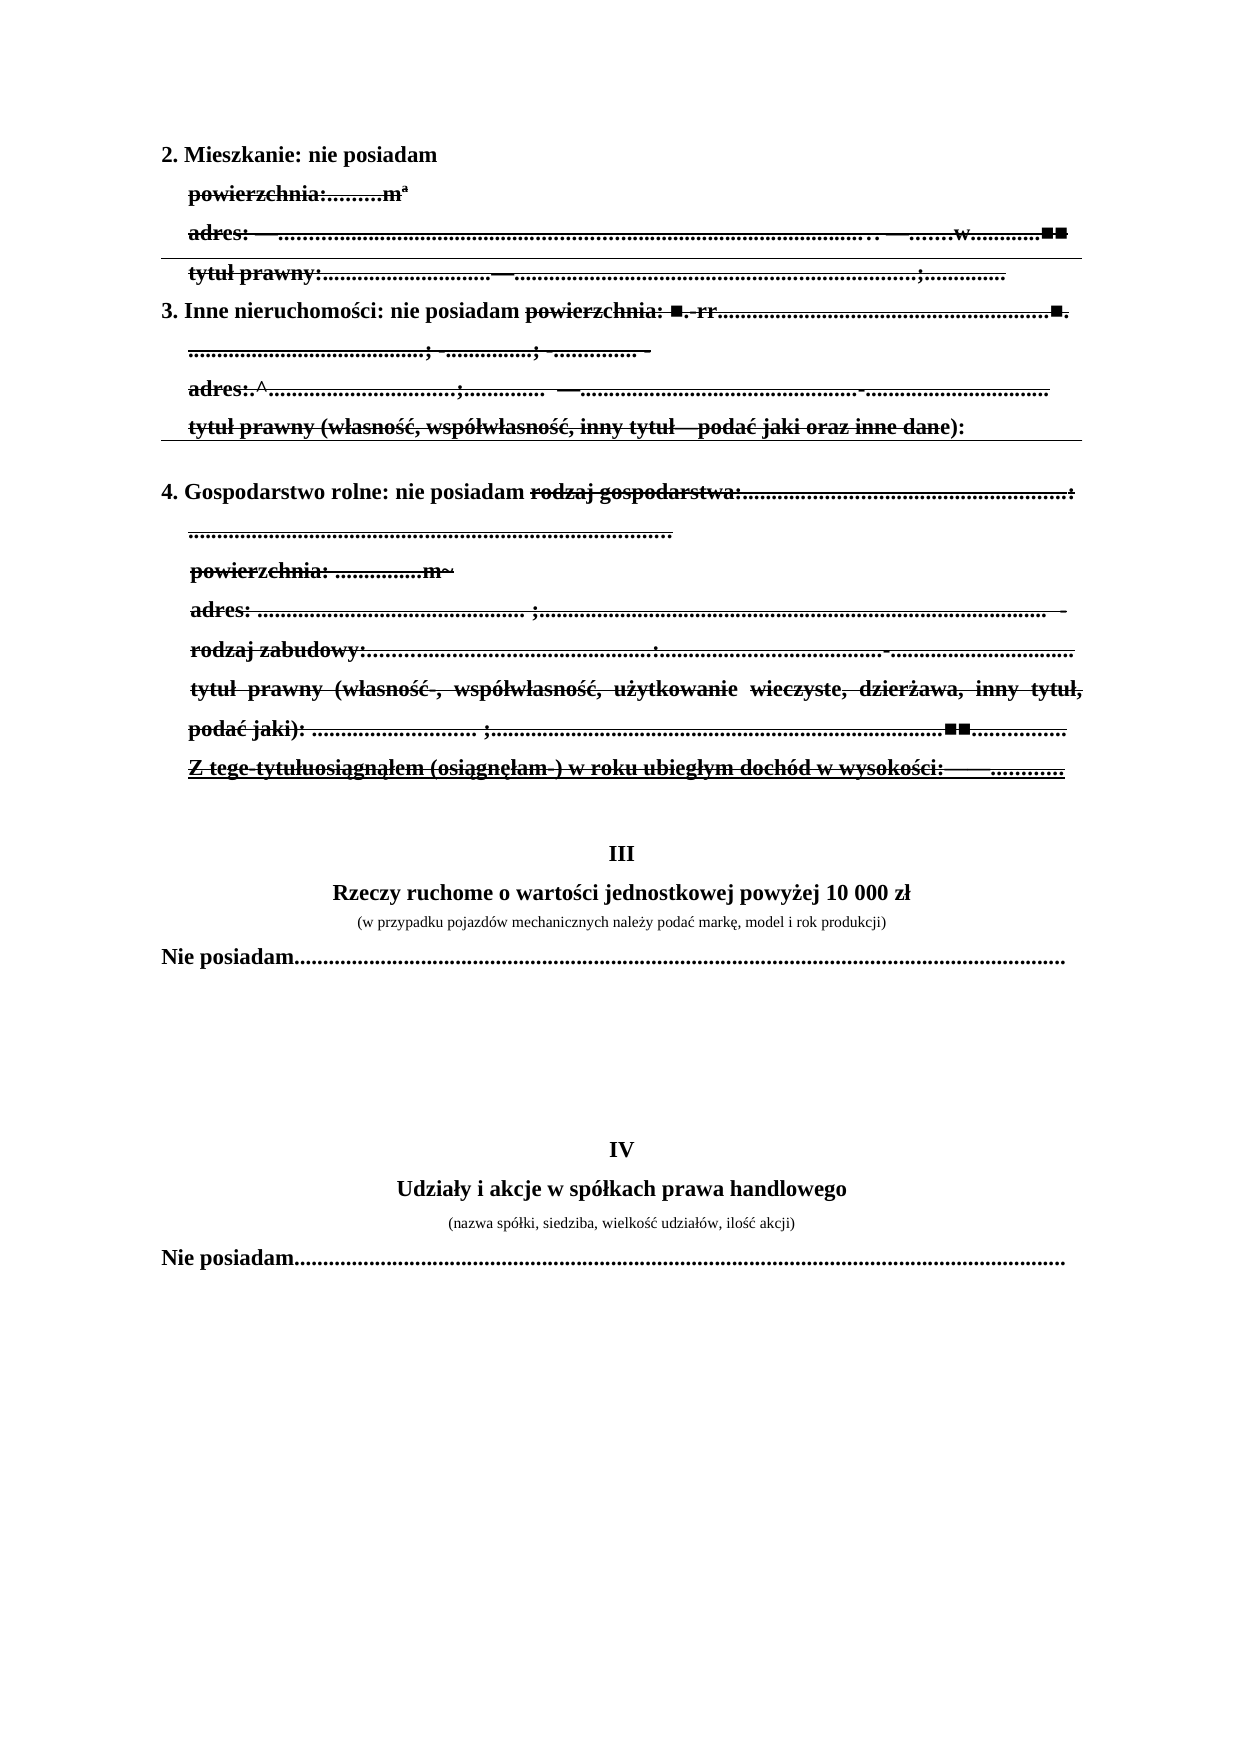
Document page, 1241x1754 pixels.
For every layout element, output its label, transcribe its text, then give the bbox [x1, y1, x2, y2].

text tytuł prawny (własność, współwłasność, inny tytuł—podać jaki oraz inne dane): [161, 413, 1082, 440]
text Nie posiadam [161, 1244, 1082, 1271]
text Udziały i akcje w spółkach prawa handlowego [161, 1175, 1082, 1201]
text powierzchnia: ma [161, 180, 1082, 207]
text adres: — — w ■■ [161, 219, 1082, 245]
text (nazwa spółki, siedziba, wielkość udziałów, ilość akcji) [161, 1214, 1082, 1232]
text Nie posiadam [161, 943, 1082, 969]
text rodzaj zabudowy: : - [188, 636, 1082, 662]
text III [161, 840, 1082, 866]
text Rzeczy ruchome o wartości jednostkowej powyżej 10 000 zł (w przypadku pojazdów mechanicznych należy podać markę, model i rok produkcji) [161, 878, 1082, 931]
text powierzchnia: m~ [188, 557, 1082, 583]
text tytuł prawny: — ; [161, 259, 1082, 285]
text 2. Mieszkanie: nie posiadam [161, 142, 1082, 168]
text tytuł prawny (własność-, współwłasność, użytkowanie wieczyste, dzierżawa, inny tytuł, podać jaki): ; ■■ [188, 675, 1082, 741]
text 3. Inne nieruchomości: nie posiadam powierzchnia: ■.-rr ■. ; - ; - - [161, 297, 1082, 362]
text adres:.^ ; — - [161, 375, 1082, 401]
text 4. Gospodarstwo rolne: nie posiadam rodzaj gospodarstwa: : [161, 478, 1082, 544]
text IV [161, 1136, 1082, 1162]
text Z tege-tytułuosiągnąłem (osiągnęłam-) w roku ubiegłym dochód w wysokości:—— [161, 754, 1082, 781]
text adres: ; - [188, 596, 1082, 623]
